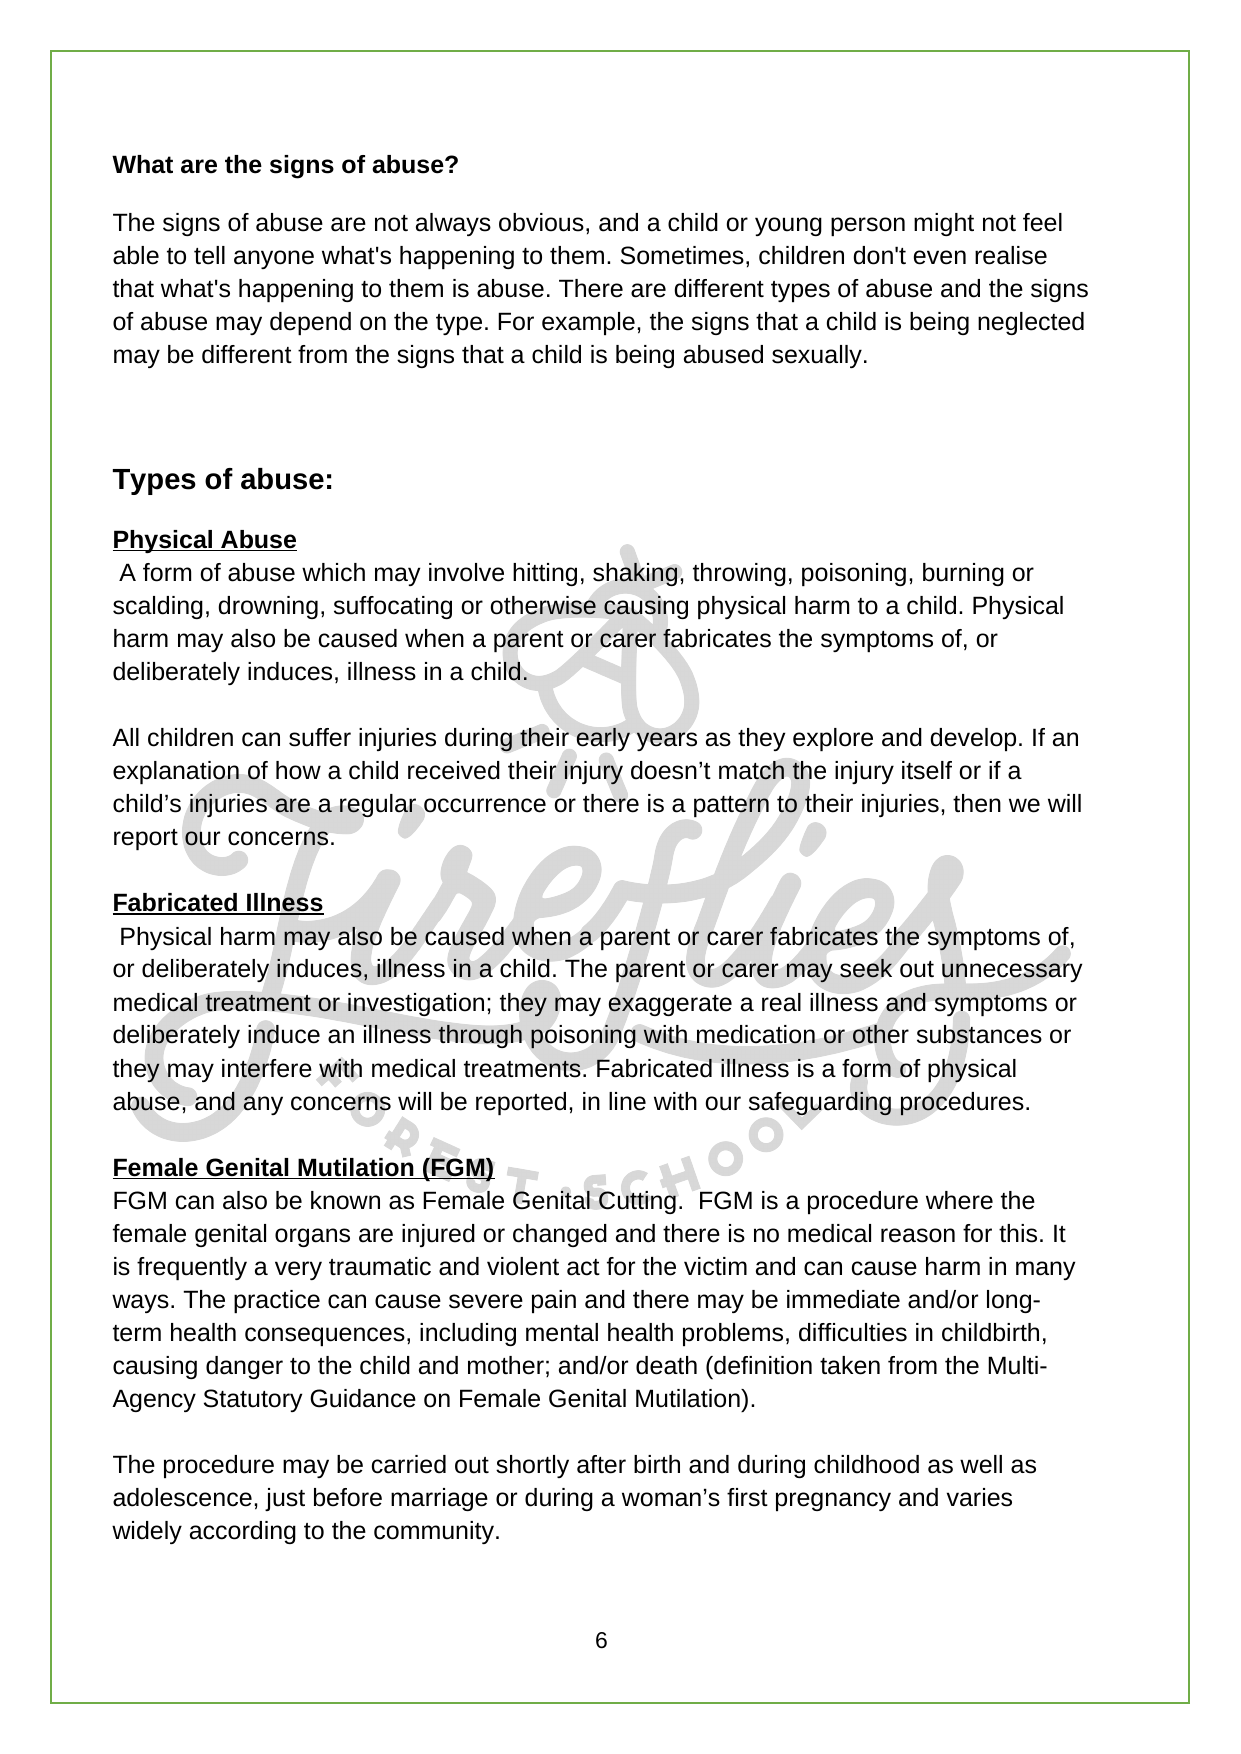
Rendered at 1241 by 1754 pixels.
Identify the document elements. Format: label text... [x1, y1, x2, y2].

text Female Genital Mutilation (FGM) [112, 1153, 1090, 1181]
text The signs of abuse are not always obvious, and a child or young person might not feel able to tell anyone what's happening to them. Sometimes, children don't even realise that what's happening to them is abuse. There are different types of abuse and the signs of abuse may depend on the type. For example, the signs that a child is being neglected may be different from the signs that a child is being abused sexually. [112, 208, 1090, 369]
text Physical harm may also be caused when a parent or carer fabricates the symptoms of, or deliberately induces, illness in a child. The parent or carer may seek out unnecessary medical treatment or investigation; they may exaggerate a real illness and symptoms or deliberately induce an illness through poisoning with medication or other substances or they may interfere with medical treatments. Fabricated illness is a form of physical abuse, and any concerns will be reported, in line with our safeguarding procedures. [112, 921, 1090, 1115]
text Types of abuse: [112, 462, 1090, 495]
text Physical Abuse [112, 525, 1090, 554]
text A form of abuse which may involve hitting, shaking, throwing, poisoning, burning or scalding, drowning, suffocating or otherwise causing physical harm to a child. Physical harm may also be caused when a parent or carer fabricates the symptoms of, or deliberately induces, illness in a child. [112, 558, 1090, 686]
text What are the signs of abuse? [112, 150, 1090, 179]
text All children can suffer injuries during their early years as they explore and develop. If an explanation of how a child received their injury doesn’t match the injury itself or if a child’s injuries are a regular occurrence or there is a pattern to their injuries, then we will report our concerns. [112, 723, 1090, 851]
text FGM can also be known as Female Genital Cutting. FGM is a procedure where the female genital organs are injured or changed and there is no medical reason for this. It is frequently a very traumatic and violent act for the victim and can cause harm in many ways. The practice can cause severe pain and there may be immediate and/or long-term health consequences, including mental health problems, difficulties in childbirth, causing danger to the child and mother; and/or death (definition taken from the Multi-Agency Statutory Guidance on Female Genital Mutilation). [112, 1186, 1090, 1412]
text The procedure may be carried out shortly after birth and during childhood as well as adolescence, just before marriage or during a woman’s first pregnancy and varies widely according to the community. [112, 1450, 1090, 1544]
text Fabricated Illness [112, 888, 1090, 917]
